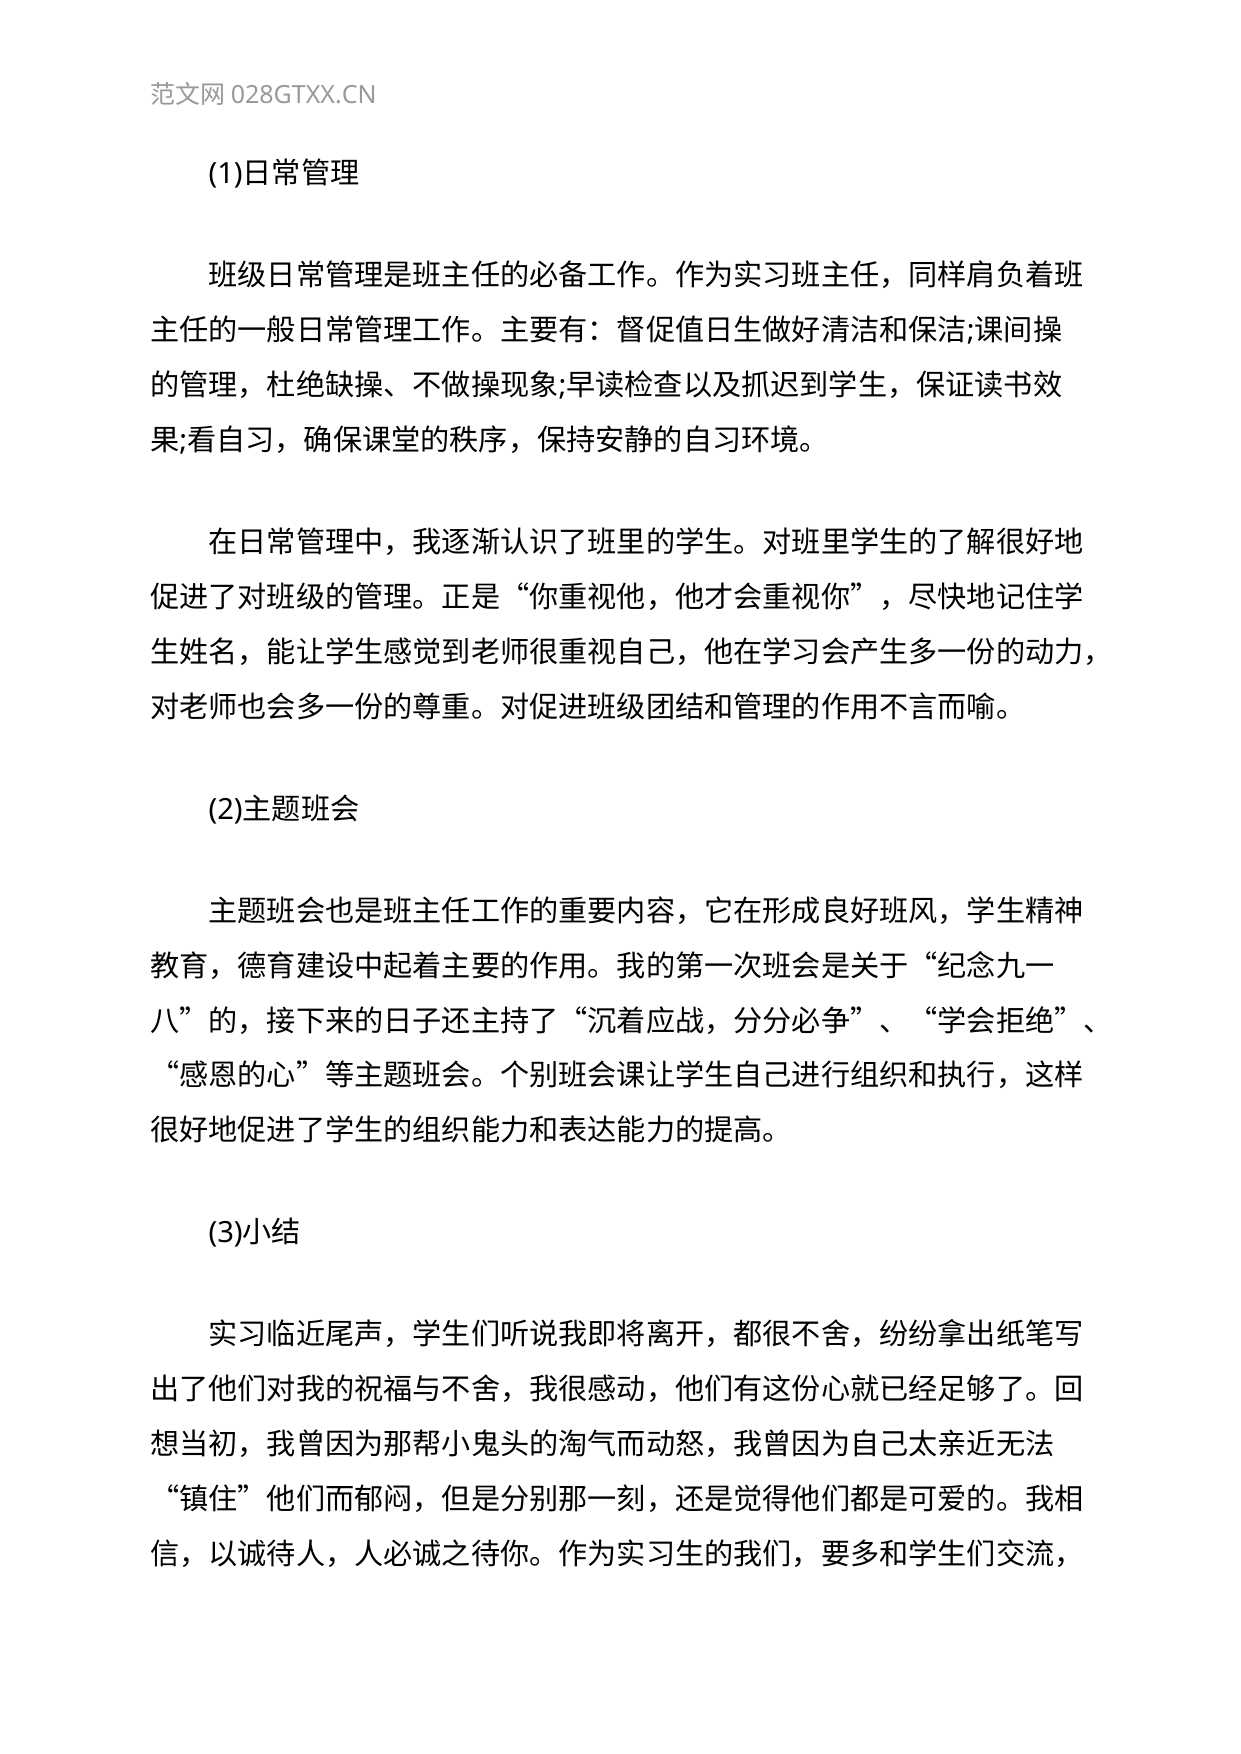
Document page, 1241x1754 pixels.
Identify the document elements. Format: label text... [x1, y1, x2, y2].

text 在日常管理中，我逐渐认识了班里的学生。对班里学生的了解很好地促进了对班级的管理。正是“你重视他，他才会重视你”，尽快地记住学生姓名，能让学生感觉到老师很重视自己，他在学习会产生多一份的动力，对老师也会多一份的尊重。对促进班级团结和管理的作用不言而喻。 [150, 519, 1090, 726]
text (3)小结 [150, 1209, 1090, 1251]
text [150, 1311, 1090, 1572]
text 主题班会也是班主任工作的重要内容，它在形成良好班风，学生精神教育，德育建设中起着主要的作用。我的第一次班会是关于“纪念九一八”的，接下来的日子还主持了“沉着应战，分分必争”、“学会拒绝”、“感恩的心”等主题班会。个别班会课让学生自己进行组织和执行，这样很好地促进了学生的组织能力和表达能力的提高。 [150, 887, 1090, 1149]
text (2)主题班会 [150, 785, 1090, 828]
text 班级日常管理是班主任的必备工作。作为实习班主任，同样肩负着班主任的一般日常管理工作。主要有：督促值日生做好清洁和保洁;课间操的管理，杜绝缺操、不做操现象;早读检查以及抓迟到学生，保证读书效果;看自习，确保课堂的秩序，保持安静的自习环境。 [150, 252, 1090, 459]
text (1)日常管理 [150, 150, 1090, 192]
